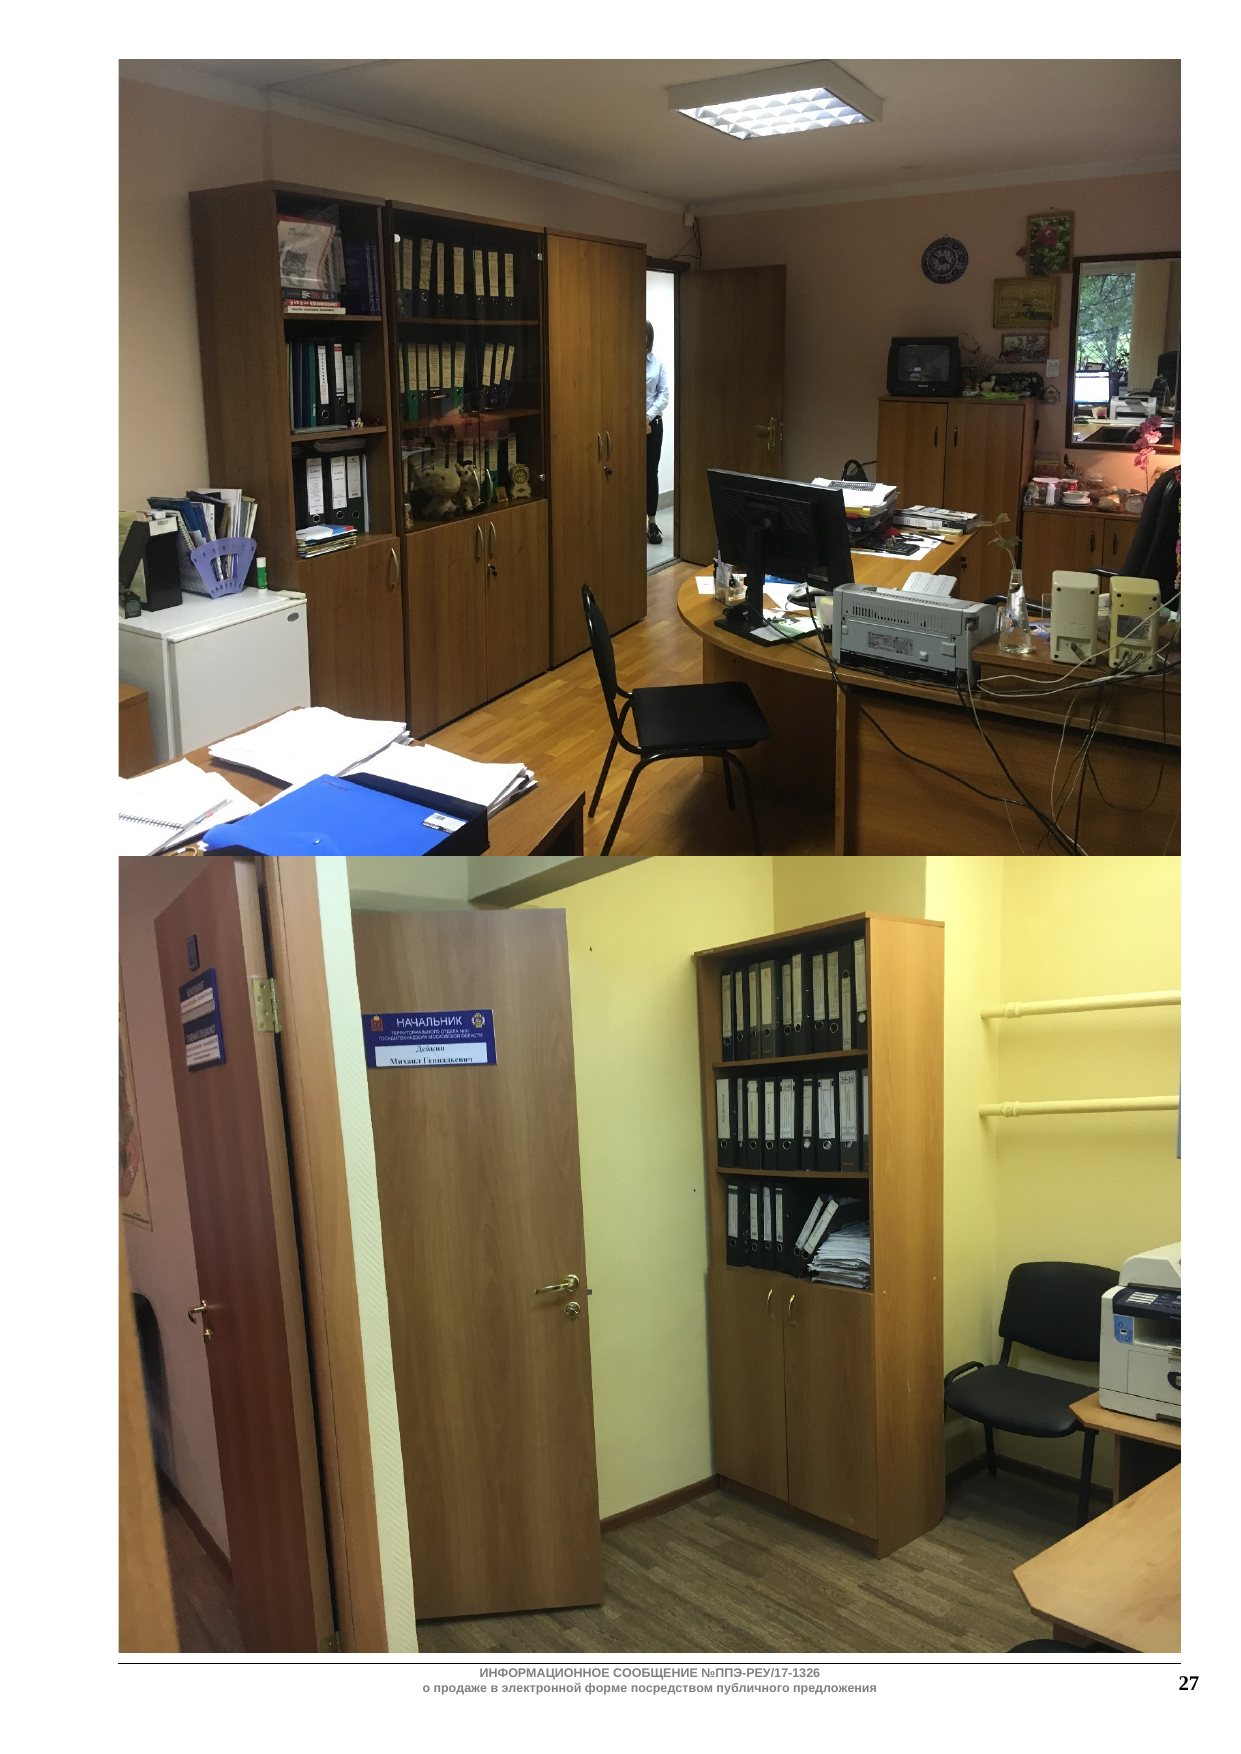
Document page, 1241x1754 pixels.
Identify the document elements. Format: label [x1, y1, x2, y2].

picture [118, 59, 1181, 1653]
